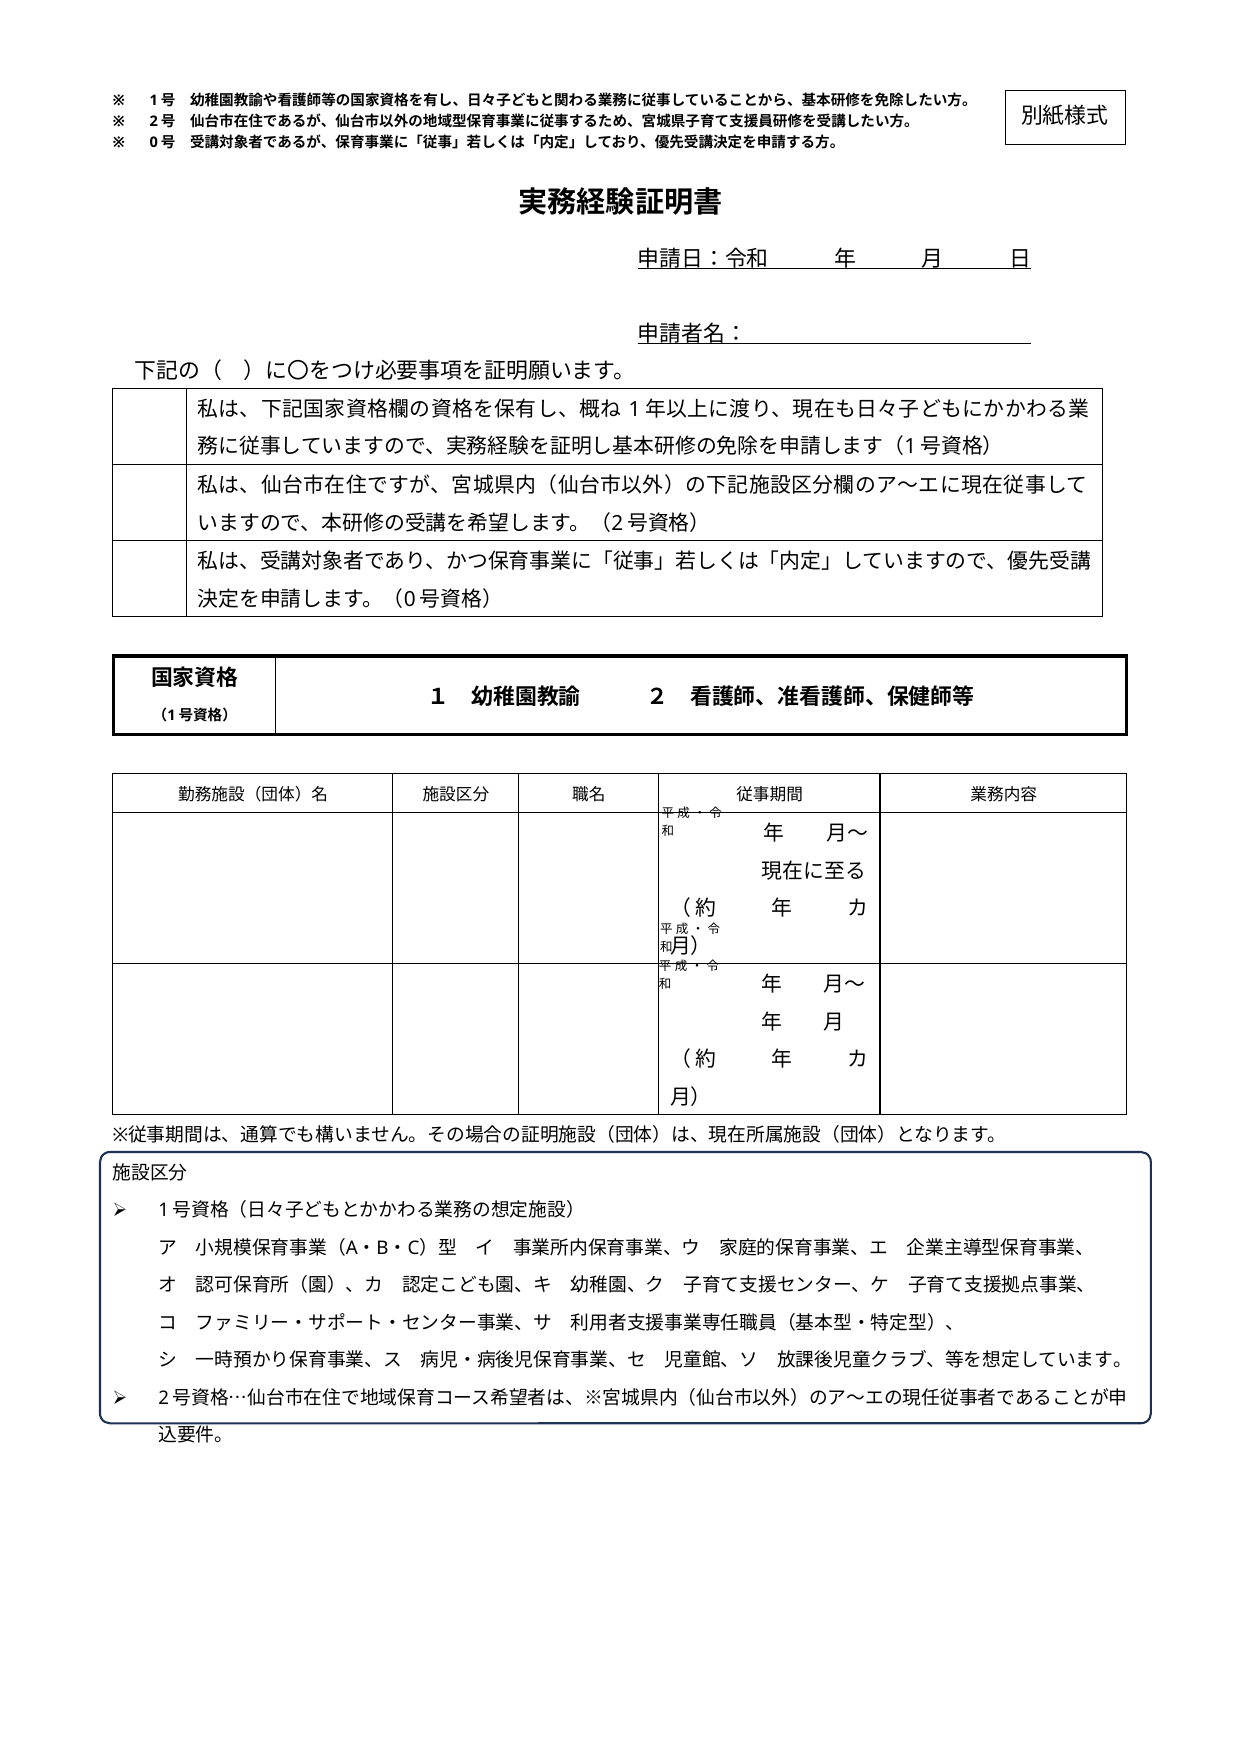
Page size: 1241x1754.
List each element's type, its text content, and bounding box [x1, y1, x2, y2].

table_header １ 幼稚園教諭 ２ 看護師、准看護師、保健師等 [276, 658, 1125, 732]
table_header 施設区分 [393, 774, 518, 812]
list シ 一時預かり保育事業、ス 病児・病後児保育事業、セ 児童館、ソ 放課後児童クラブ、等を想定しています。 [158, 1340, 1128, 1377]
table_cell [393, 813, 518, 963]
table_cell [113, 964, 392, 1114]
table_cell 私は、仙台市在住ですが、宮城県内（仙台市以外）の下記施設区分欄のア～エに現在従事していますので、本研修の受講を希望します。（2号資格） [187, 465, 1102, 540]
list 1号資格（日々子どもとかかわる業務の想定施設） [112, 1190, 1128, 1227]
table_cell [113, 541, 186, 616]
text 申請日：令和 年 月 日 [637, 238, 1106, 275]
table_cell 私は、受講対象者であり、かつ保育事業に「従事」若しくは「内定」していますので、優先受講決定を申請します。（0号資格） [187, 541, 1102, 616]
table_cell [881, 964, 1126, 1114]
table_cell [519, 964, 658, 1114]
list コ ファミリー・サポート・センター事業、サ 利用者支援事業専任職員（基本型・特定型）、 [158, 1302, 1128, 1340]
text 下記の（ ）に〇をつけ必要事項を証明願います。 [112, 350, 1128, 388]
table_header 国家資格 （1号資格） [115, 658, 275, 732]
text ※従事期間は、通算でも構いません。その場合の証明施設（団体）は、現在所属施設（団体）となります。 [112, 1115, 1128, 1150]
table_header [113, 389, 186, 464]
table_cell [113, 813, 392, 963]
text 申請者名： [550, 313, 1128, 350]
list ア 小規模保育事業（A・B・C）型 イ 事業所内保育事業、ウ 家庭的保育事業、エ 企業主導型保育事業、 [158, 1227, 1128, 1265]
table_cell [881, 813, 1126, 963]
table_header 業務内容 [881, 774, 1126, 812]
table_header 私は、下記国家資格欄の資格を保有し、概ね1年以上に渡り、現在も日々子どもにかかわる業務に従事していますので、実務経験を証明し基本研修の免除を申請します（1号資格） [187, 389, 1102, 464]
text 実務経験証明書 [112, 163, 1128, 238]
table_cell [519, 813, 658, 963]
list 2号資格…仙台市在住で地域保育コース希望者は、※宮城県内（仙台市以外）のア～エの現任従事者であることが申込要件。 [112, 1377, 1128, 1422]
table_cell [393, 964, 518, 1114]
table_header 従事期間 [659, 774, 879, 812]
table_cell [113, 465, 186, 540]
table_cell 年 月～ 年 月 （約 年 カ月） [659, 964, 879, 1114]
table_header 職名 [519, 774, 658, 812]
text 施設区分 [112, 1154, 1128, 1190]
table_cell 年 月～ 現在に至る （約 年 カ月） [659, 813, 879, 963]
list オ 認可保育所（園）、カ 認定こども園、キ 幼稚園、ク 子育て支援センター、ケ 子育て支援拠点事業、 [158, 1265, 1128, 1302]
table_header 勤務施設（団体）名 [113, 774, 392, 812]
list 2号資格…仙台市在住で地域保育コース希望者は、※宮城県内（仙台市以外）のア～エの現任従事者であることが申込要件。 [112, 1425, 1128, 1452]
